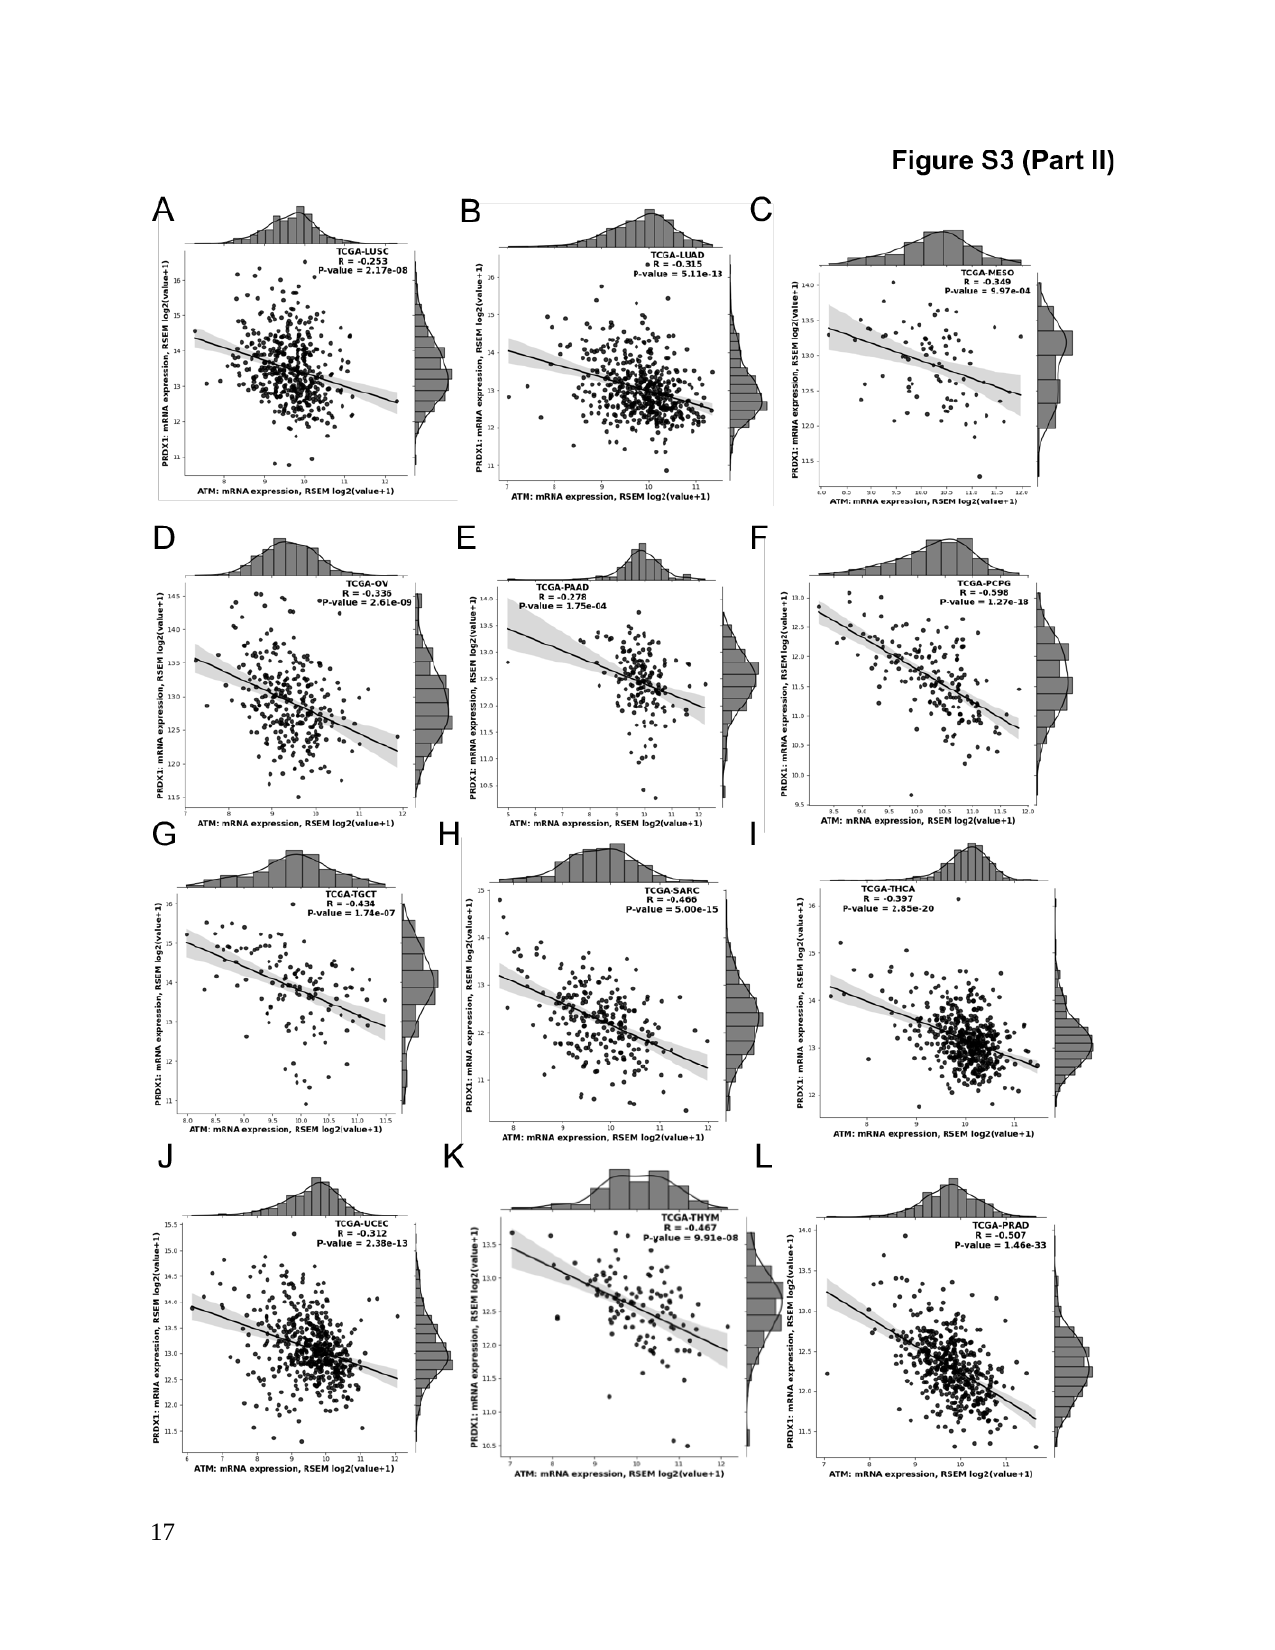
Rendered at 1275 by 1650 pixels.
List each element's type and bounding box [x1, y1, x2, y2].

picture [150, 150, 1114, 1483]
